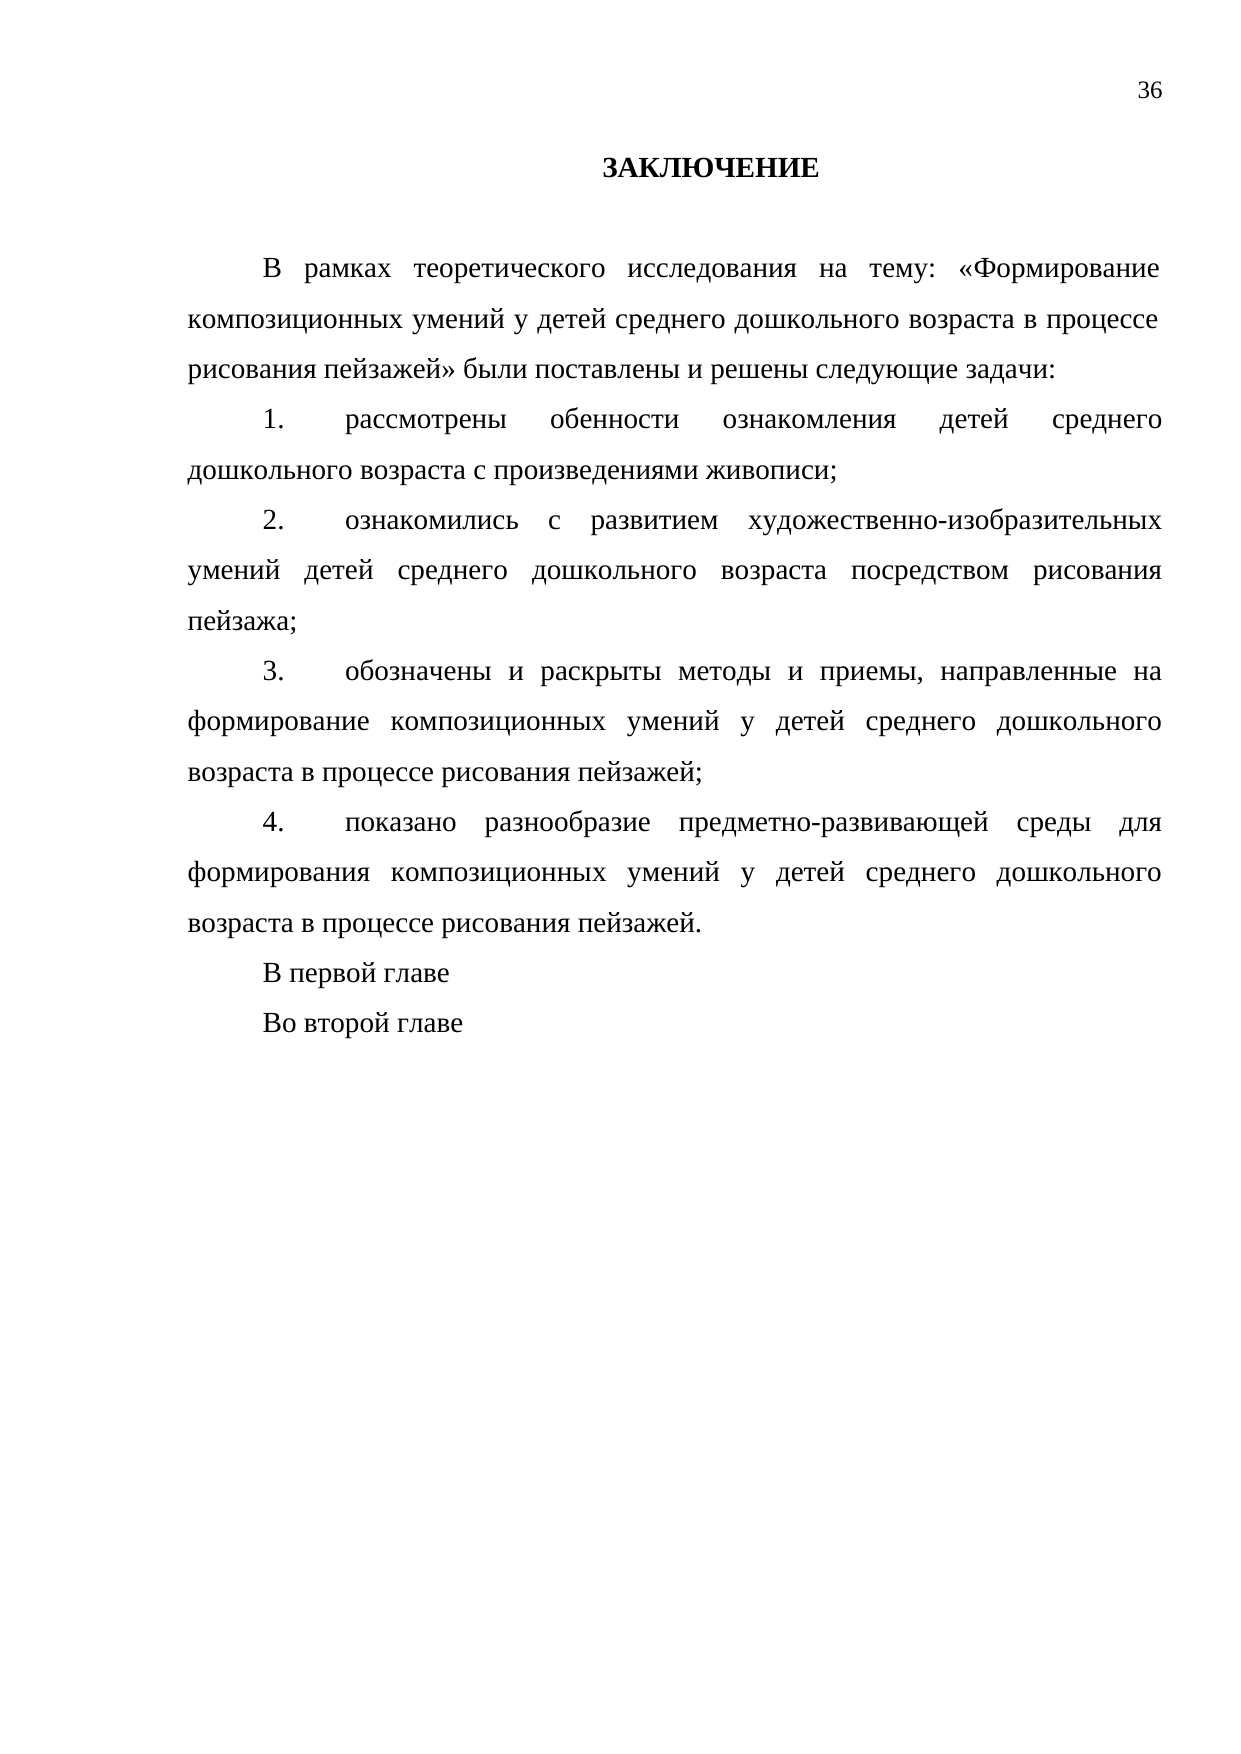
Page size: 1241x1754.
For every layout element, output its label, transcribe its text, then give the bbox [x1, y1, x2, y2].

list обозначены и раскрыты методы и приемы, направленные на формирование композиционных умений у детей среднего дошкольного возраста в процессе рисования пейзажей; [187, 653, 1162, 787]
text Во второй главе [187, 1005, 1159, 1039]
text ЗАКЛЮЧЕНИЕ [187, 150, 1159, 183]
text В первой главе [187, 955, 1159, 988]
list показано разнообразие предметно-развивающей среды для формирования композиционных умений у детей среднего дошкольного возраста в процессе рисования пейзажей. [187, 804, 1162, 938]
text В рамках теоретического исследования на тему: «Формирование композиционных умений у детей среднего дошкольного возраста в процессе рисования пейзажей» были поставлены и решены следующие задачи: [187, 251, 1159, 385]
list ознакомились с развитием художественно-изобразительных умений детей среднего дошкольного возраста посредством рисования пейзажа; [187, 502, 1162, 636]
list рассмотрены обенности ознакомления детей среднего дошкольного возраста с произведениями живописи; [187, 402, 1162, 485]
